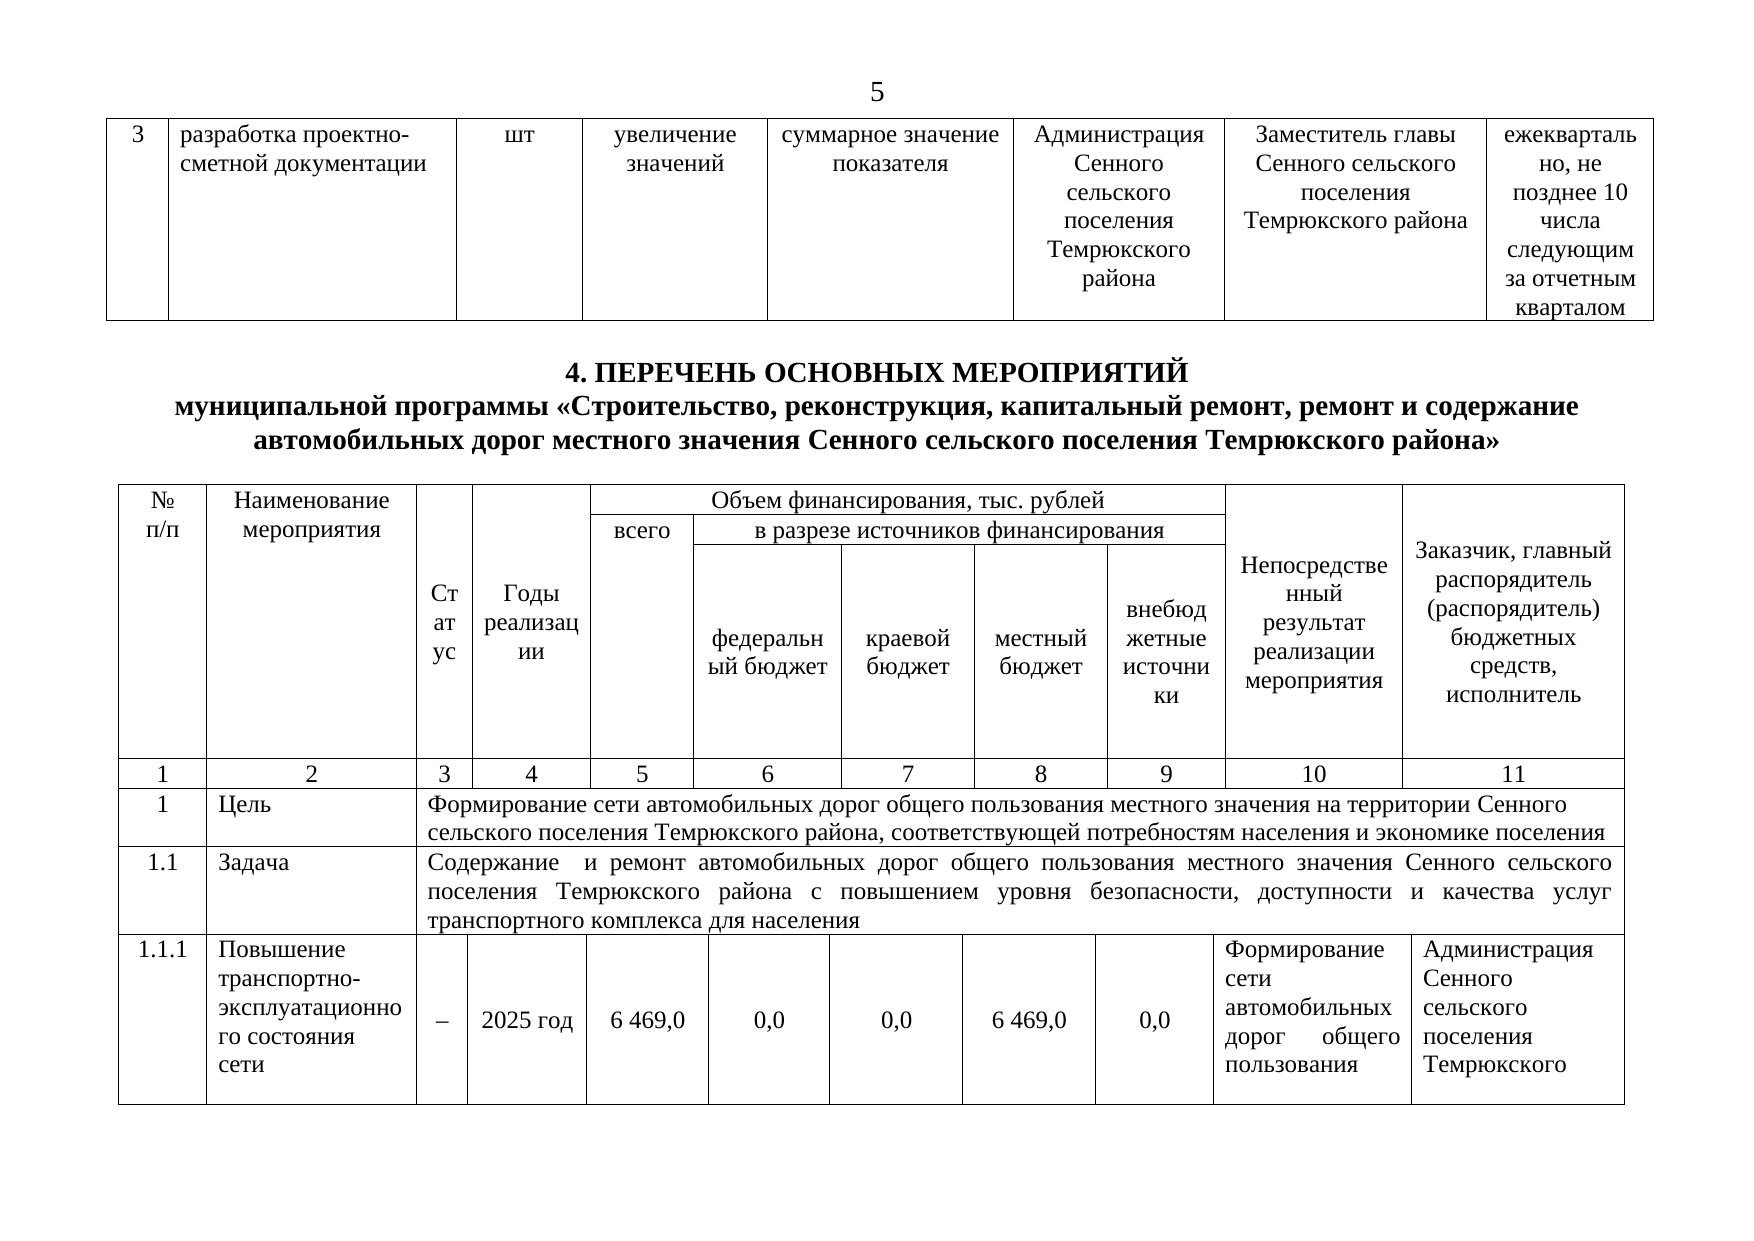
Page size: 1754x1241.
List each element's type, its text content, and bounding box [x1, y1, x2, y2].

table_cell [207, 935, 416, 1104]
table_cell 6 469,0 [587, 935, 708, 1104]
table_cell всего [591, 515, 693, 758]
table_cell Цель [207, 789, 416, 846]
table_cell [1225, 119, 1486, 320]
table_cell 0,0 [709, 935, 829, 1104]
table_cell местный бюджет [975, 545, 1107, 758]
table_cell 10 [1226, 759, 1402, 788]
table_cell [1412, 935, 1624, 1104]
table_cell увеличение значений [583, 119, 767, 320]
table_header Непосредственный результат реализации мероприятия [1226, 485, 1402, 758]
table_header № п/п [119, 485, 206, 758]
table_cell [1487, 119, 1653, 320]
table_cell разработка проектно-сметной документации [169, 119, 456, 320]
table_header Заказчик, главный распорядитель (распорядитель) бюджетных средств, исполнитель [1403, 485, 1624, 758]
table_cell 3 [417, 759, 472, 788]
table_cell внебюджетные источники [1108, 545, 1225, 758]
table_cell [768, 119, 1013, 320]
table_cell 6 [694, 759, 841, 788]
table_cell 1 [119, 789, 206, 846]
table_cell 1.1 [119, 847, 206, 933]
table_cell 7 [842, 759, 974, 788]
table_cell 9 [1108, 759, 1225, 788]
table_cell Содержание и ремонт автомобильных дорог общего пользования местного значения Сенного сельского поселения Темрюкского района с повышением уровня безопасности, доступности и качества услуг транспортного комплекса для населения [417, 847, 1624, 933]
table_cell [1014, 119, 1224, 320]
table_cell шт [457, 119, 582, 320]
table_header Статус [417, 485, 472, 758]
table_header Наименование мероприятия [207, 485, 416, 758]
table_cell 3 [107, 119, 168, 320]
table_cell федеральный бюджет [694, 545, 841, 758]
table_cell 1 [119, 759, 206, 788]
table_header Объем финансирования, тыс. рублей [591, 485, 1225, 514]
table_cell 4 [473, 759, 590, 788]
table_cell Задача [207, 847, 416, 933]
table_cell 6 469,0 [963, 935, 1095, 1104]
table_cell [1214, 935, 1411, 1104]
table_cell 1.1.1 [119, 935, 206, 1104]
table_cell – [417, 935, 467, 1104]
table_cell Формирование сети автомобильных дорог общего пользования местного значения на территории Сенного сельского поселения Темрюкского района, соответствующей потребностям населения и экономике поселения [417, 789, 1624, 846]
table_cell в разрезе источников финансирования [694, 515, 1225, 544]
table_cell 5 [591, 759, 693, 788]
table_cell 11 [1403, 759, 1624, 788]
text 4. ПЕРЕЧЕНЬ ОСНОВНЫХ МЕРОПРИЯТИЙ [118, 355, 1636, 388]
table_cell 2 [207, 759, 416, 788]
table_cell 8 [975, 759, 1107, 788]
table_cell 0,0 [830, 935, 962, 1104]
table_header Годы реализации [473, 485, 590, 758]
table_cell 0,0 [1096, 935, 1213, 1104]
table_cell краевой бюджет [842, 545, 974, 758]
title муниципальной программы «Строительство, реконструкция, капитальный ремонт, ремонт и содержание автомобильных дорог местного значения Сенного сельского поселения Темрюкского района» [118, 388, 1636, 456]
table_cell 2025 год [468, 935, 586, 1104]
